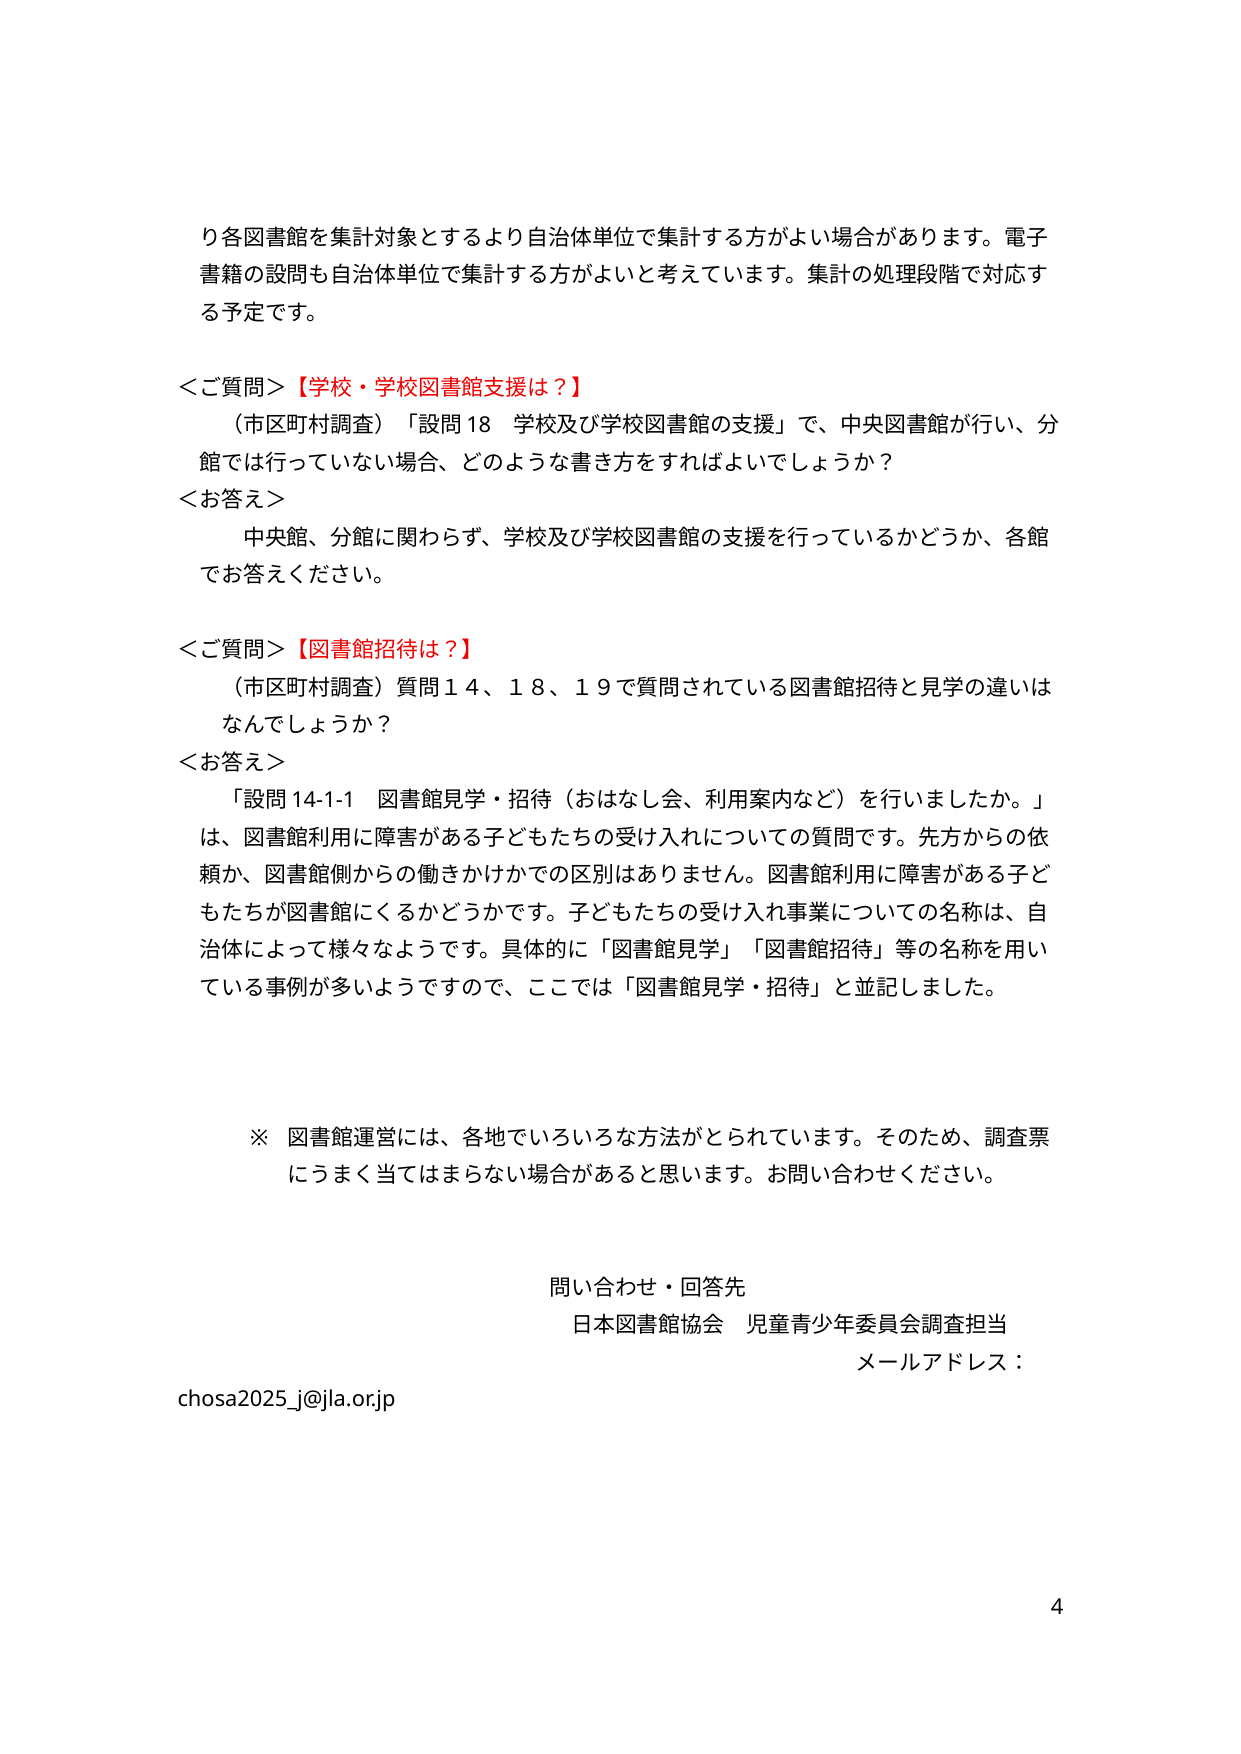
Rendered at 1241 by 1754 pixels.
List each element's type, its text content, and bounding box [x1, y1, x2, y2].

text ＜お答え＞ [177, 742, 1063, 779]
text （市区町村調査）「設問18 学校及び学校図書館の支援」で、中央図書館が行い、分館では行っていない場合、どのような書き方をすればよいでしょうか？ [199, 404, 1063, 479]
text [199, 217, 1063, 329]
text メールアドレス：chosa2025_j@jla.or.jp [177, 1342, 1063, 1417]
text 日本図書館協会 児童青少年委員会調査担当 [177, 1304, 1063, 1342]
text ＜ご質問＞【学校・学校図書館支援は？】 [177, 367, 1063, 404]
text 中央館、分館に関わらず、学校及び学校図書館の支援を行っているかどうか、各館でお答えください。 [177, 517, 1063, 592]
text ＜お答え＞ [177, 479, 1063, 517]
list 図書館運営には、各地でいろいろな方法がとられています。そのため、調査票にうまく当てはまらない場合があると思います。お問い合わせください。 [250, 1117, 1063, 1192]
text ＜ご質問＞【図書館招待は？】 [177, 629, 1063, 667]
text 「設問14-1-1 図書館見学・招待（おはなし会、利用案内など）を行いましたか。」は、図書館利用に障害がある子どもたちの受け入れについての質問です。先方からの依頼か、図書館側からの働きかけかでの区別はありません。図書館利用に障害がある子どもたちが図書館にくるかどうかです。子どもたちの受け入れ事業についての名称は、自治体によって様々なようです。具体的に「図書館見学」「図書館招待」等の名称を用いている事例が多いようですので、ここでは「図書館見学・招待」と並記しました。 [199, 779, 1063, 1004]
text （市区町村調査）質問１４、１８、１９で質問されている図書館招待と見学の違いはなんでしょうか？ [221, 667, 1063, 742]
text 問い合わせ・回答先 [177, 1267, 1063, 1304]
